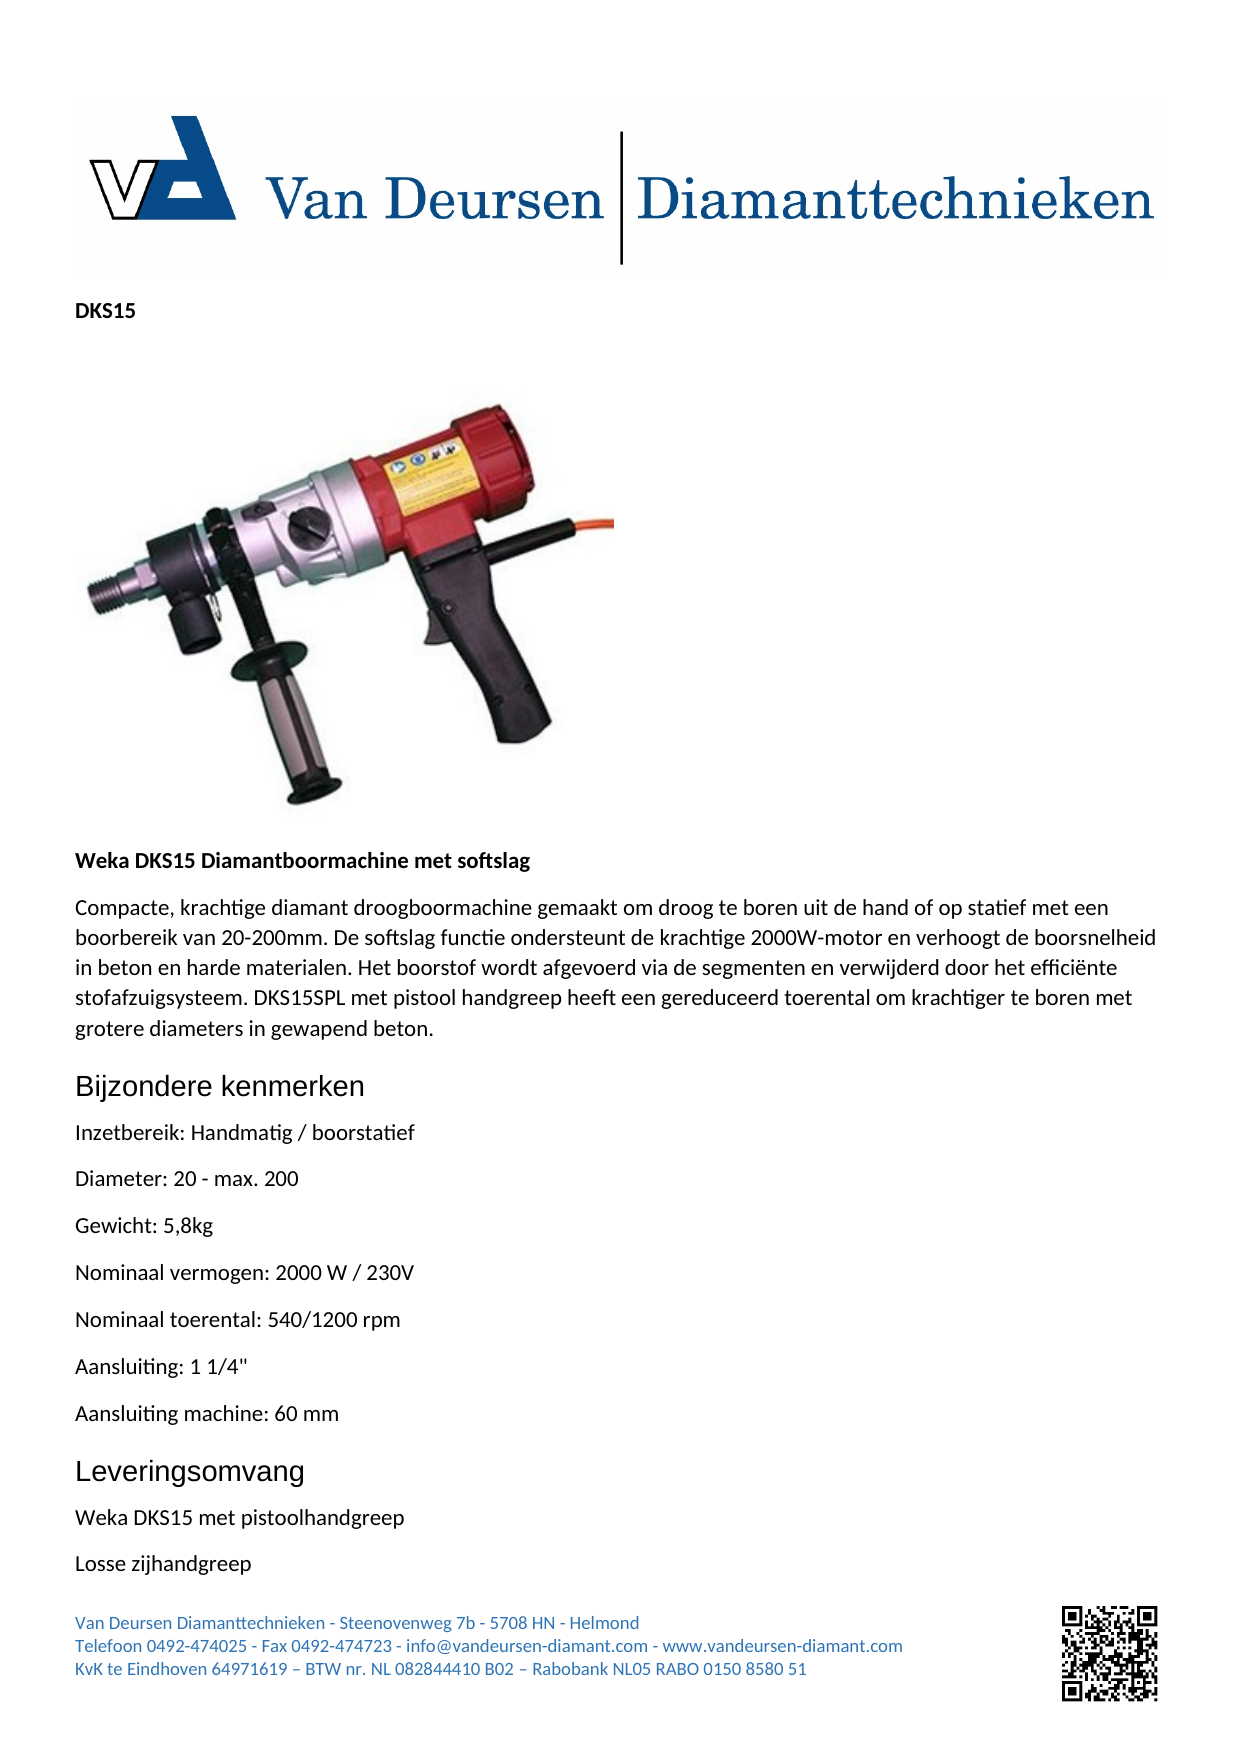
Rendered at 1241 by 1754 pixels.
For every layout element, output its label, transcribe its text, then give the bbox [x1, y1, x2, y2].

picture [1059, 1603, 1160, 1704]
text Bijzondere kenmerken [75, 1069, 1165, 1102]
text DKS15 [75, 296, 1165, 324]
text Compacte, krachtige diamant droogboormachine gemaakt om droog te boren uit de hand of op statief met een boorbereik van 20-200mm. De softslag functie ondersteunt de krachtige 2000W-motor en verhoogt de boorsnelheid in beton en harde materialen. Het boorstof wordt afgevoerd via de segmenten en verwijderd door het efficiënte stofafzuigsysteem. DKS15SPL met pistool handgreep heeft een gereduceerd toerental om krachtiger te boren met grotere diameters in gewapend beton. [75, 893, 1165, 1042]
text Weka DKS15 Diamantboormachine met softslag [75, 846, 1165, 874]
picture [75, 101, 1166, 277]
text Leveringsomvang [75, 1454, 1165, 1488]
